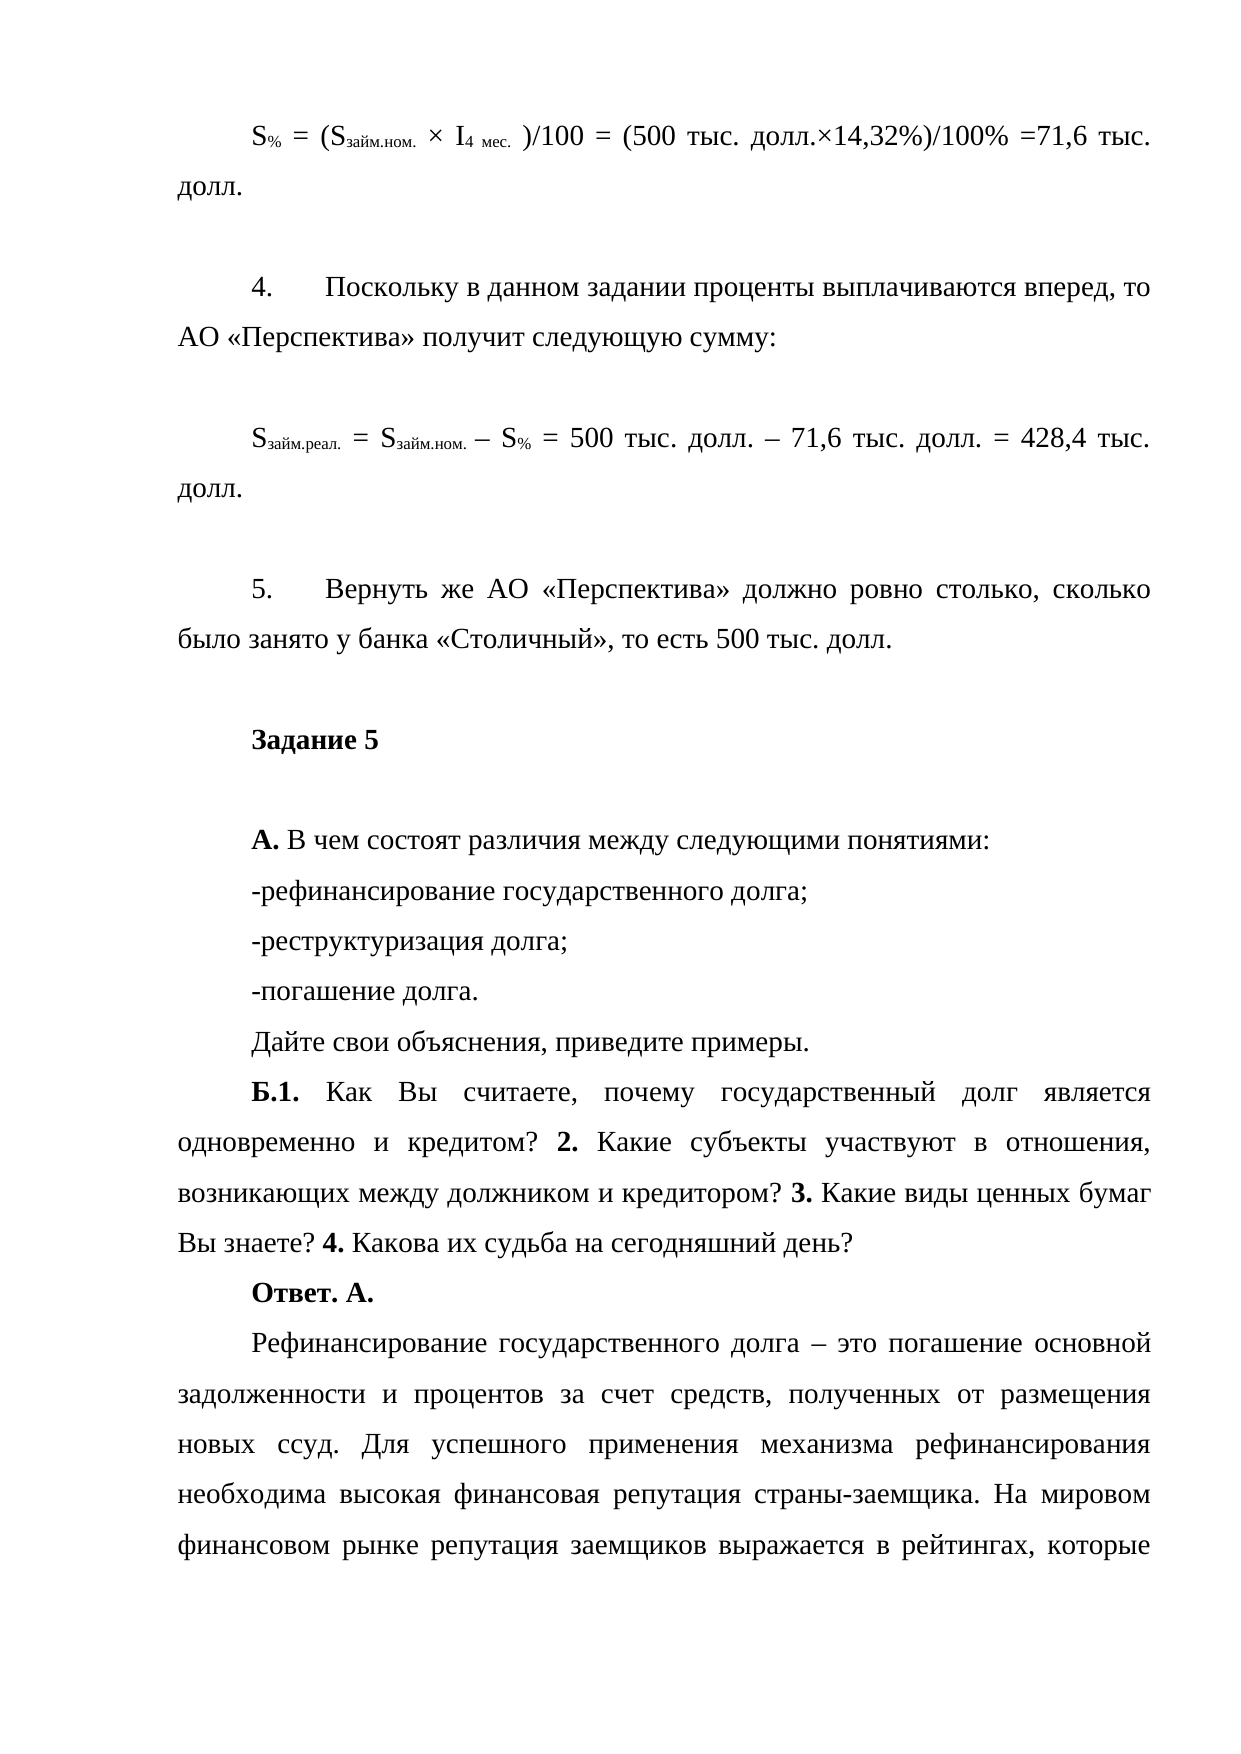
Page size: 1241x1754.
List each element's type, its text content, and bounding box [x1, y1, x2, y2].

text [177, 1326, 1152, 1560]
list Дайте свои объяснения, приведите примеры. [177, 1024, 1152, 1057]
text Ответ. А. [177, 1275, 1152, 1309]
list S% = (Sзайм.ном. × I4 мес. )/100 = (500 тыс. долл.×14,32%)/100% =71,6 тыс. долл. [177, 118, 1152, 202]
list Поскольку в данном задании проценты выплачиваются вперед, то АО «Перспектива» получит следующую сумму: [177, 269, 1152, 353]
text Задание 5 [177, 722, 1152, 755]
list Вернуть же АО «Перспектива» должно ровно столько, сколько было занято у банка «Столичный», то есть 500 тыс. долл. [177, 571, 1152, 655]
list -реструктуризация долга; [177, 923, 1152, 957]
text А. В чем состоят различия между следующими понятиями: [177, 822, 1152, 856]
text Sзайм.реал. = Sзайм.ном. – S% = 500 тыс. долл. – 71,6 тыс. долл. = 428,4 тыс. долл. [177, 420, 1152, 504]
list -погашение долга. [177, 973, 1152, 1007]
list -рефинансирование государственного долга; [177, 873, 1152, 906]
list Б.1. Как Вы считаете, почему государственный долг является одновременно и кредитом? 2. Какие субъекты участвуют в отношения, возникающих между должником и кредитором? 3. Какие виды ценных бумаг Вы знаете? 4. Какова их судьба на сегодняшний день? [177, 1074, 1152, 1258]
